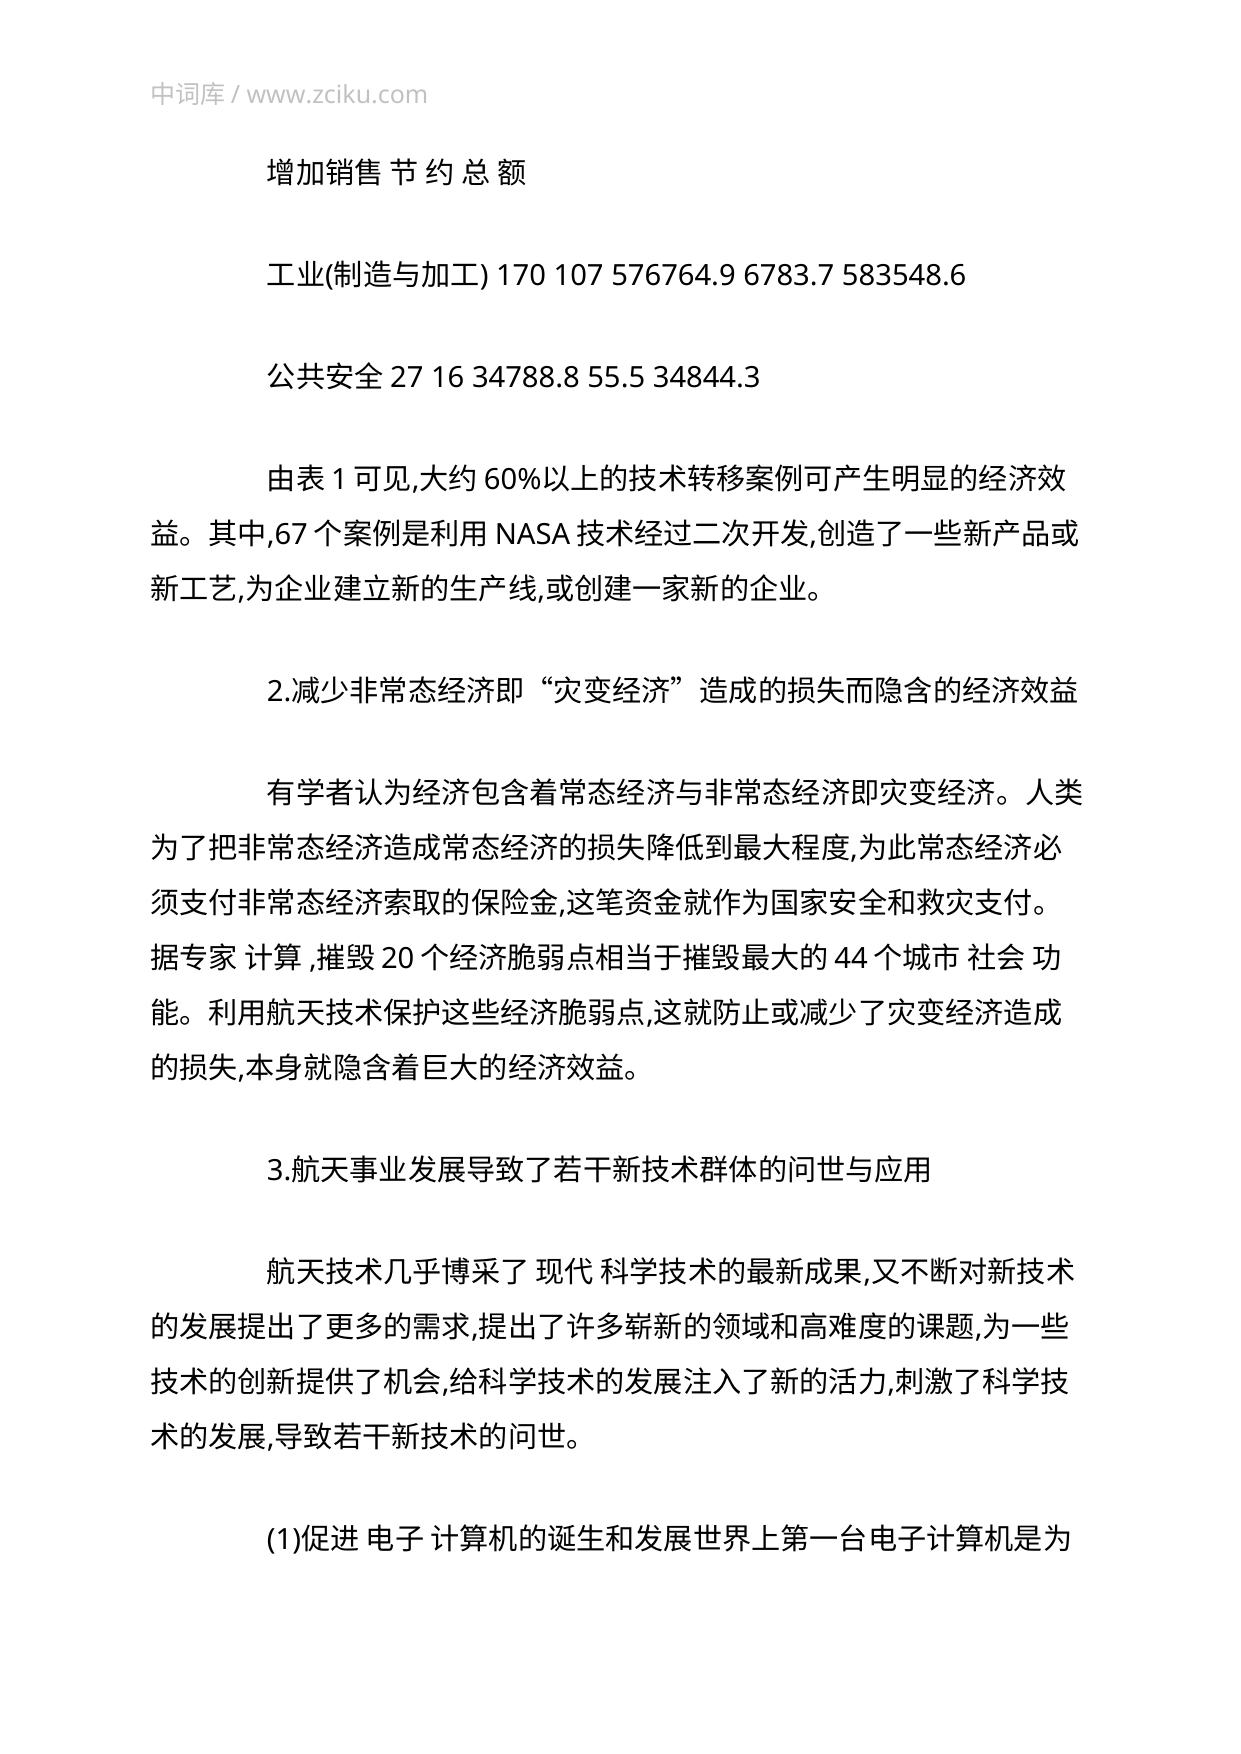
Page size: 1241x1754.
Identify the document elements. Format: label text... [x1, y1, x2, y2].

text 由表1可见,大约60%以上的技术转移案例可产生明显的经济效益。其中,67个案例是利用NASA技术经过二次开发,创造了一些新产品或新工艺,为企业建立新的生产线,或创建一家新的企业。 [150, 456, 1090, 608]
text 2.减少非常态经济即“灾变经济”造成的损失而隐含的经济效益 [150, 668, 1090, 710]
text 工业(制造与加工) 170 107 576764.9 6783.7 583548.6 [150, 252, 1090, 294]
text 增加销售 节 约 总 额 [150, 150, 1090, 192]
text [150, 1516, 1090, 1558]
text 公共安全 27 16 34788.8 55.5 34844.3 [150, 354, 1090, 396]
text 有学者认为经济包含着常态经济与非常态经济即灾变经济。人类为了把非常态经济造成常态经济的损失降低到最大程度,为此常态经济必须支付非常态经济索取的保险金,这笔资金就作为国家安全和救灾支付。据专家 计算 ,摧毁20个经济脆弱点相当于摧毁最大的44个城市 社会 功能。利用航天技术保护这些经济脆弱点,这就防止或减少了灾变经济造成的损失,本身就隐含着巨大的经济效益。 [150, 770, 1090, 1087]
text 航天技术几乎博采了 现代 科学技术的最新成果,又不断对新技术的发展提出了更多的需求,提出了许多崭新的领域和高难度的课题,为一些技术的创新提供了机会,给科学技术的发展注入了新的活力,刺激了科学技术的发展,导致若干新技术的问世。 [150, 1248, 1090, 1456]
text 3.航天事业发展导致了若干新技术群体的问世与应用 [150, 1147, 1090, 1189]
